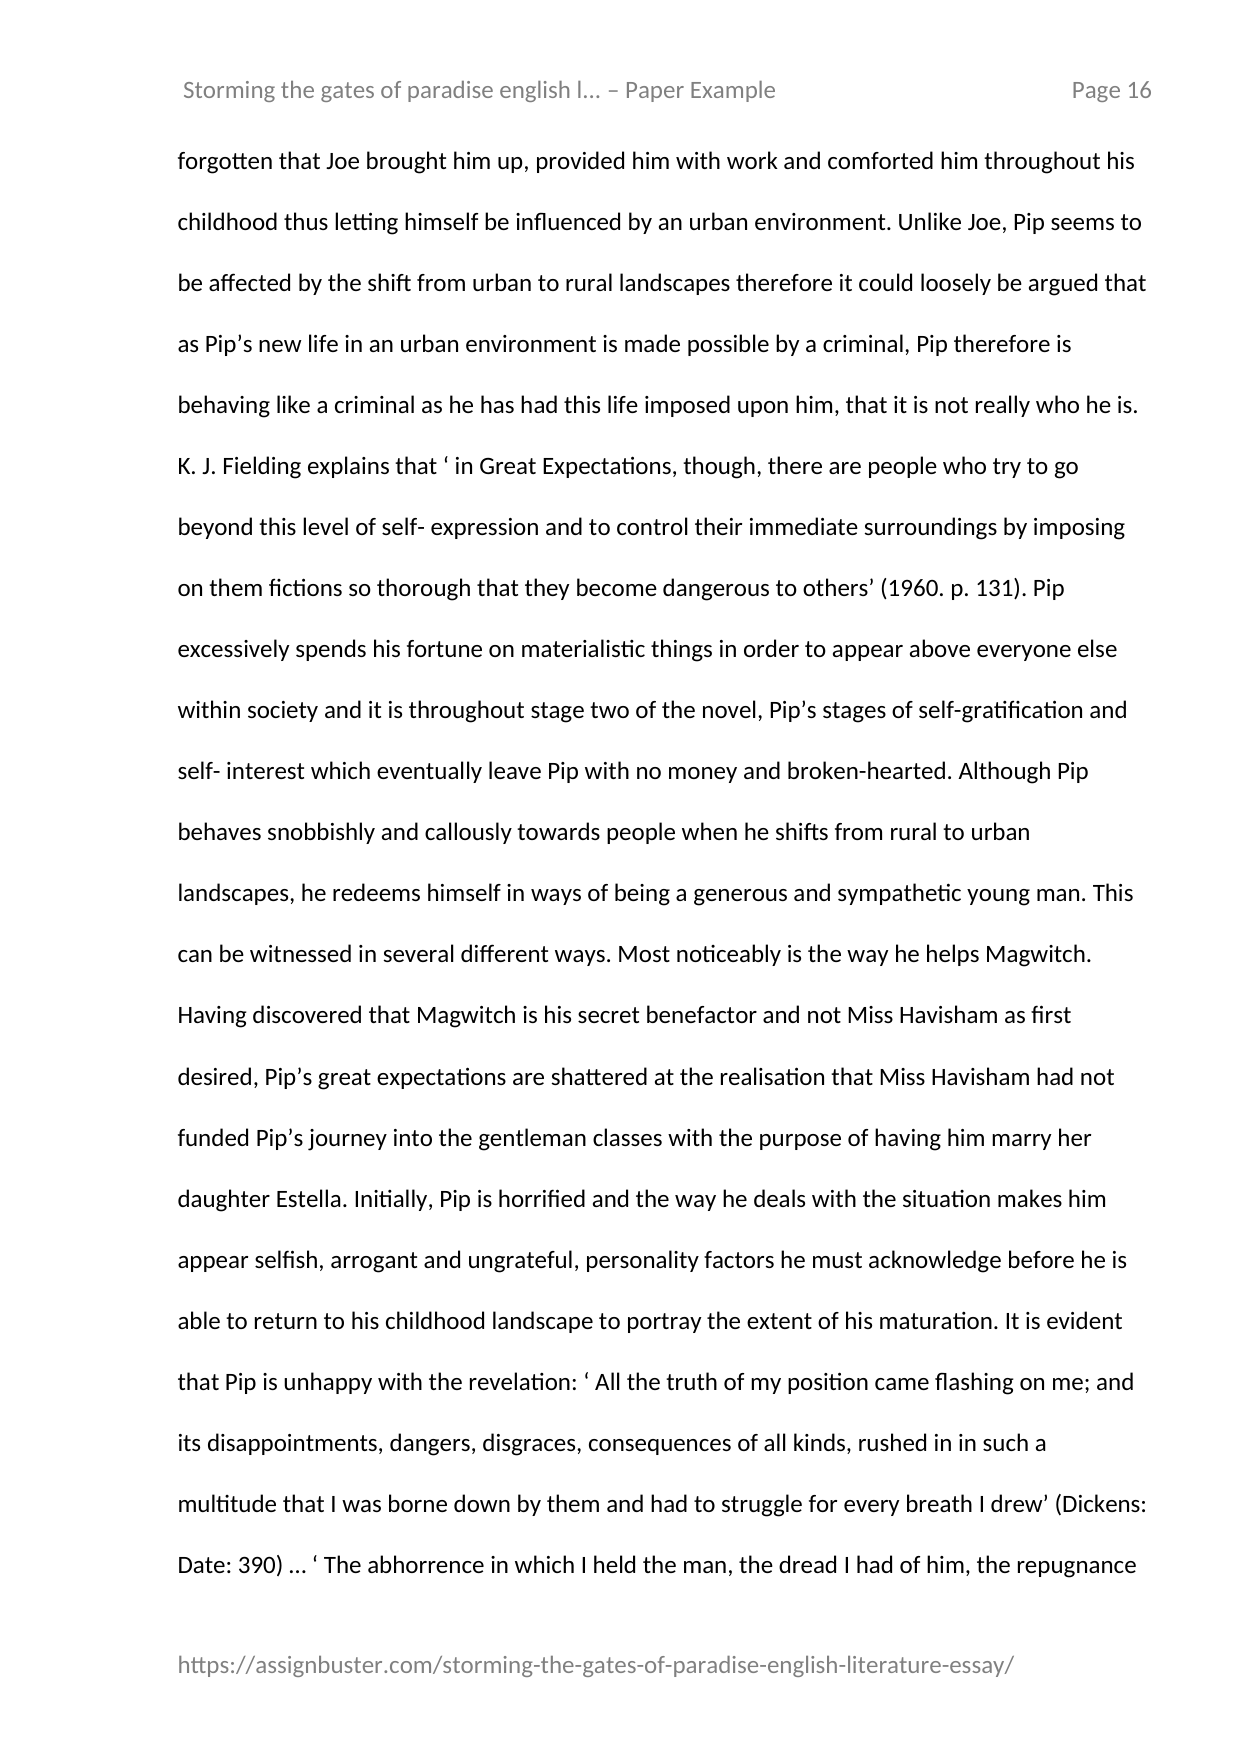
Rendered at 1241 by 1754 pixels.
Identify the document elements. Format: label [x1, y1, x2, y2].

text [177, 145, 1152, 1579]
